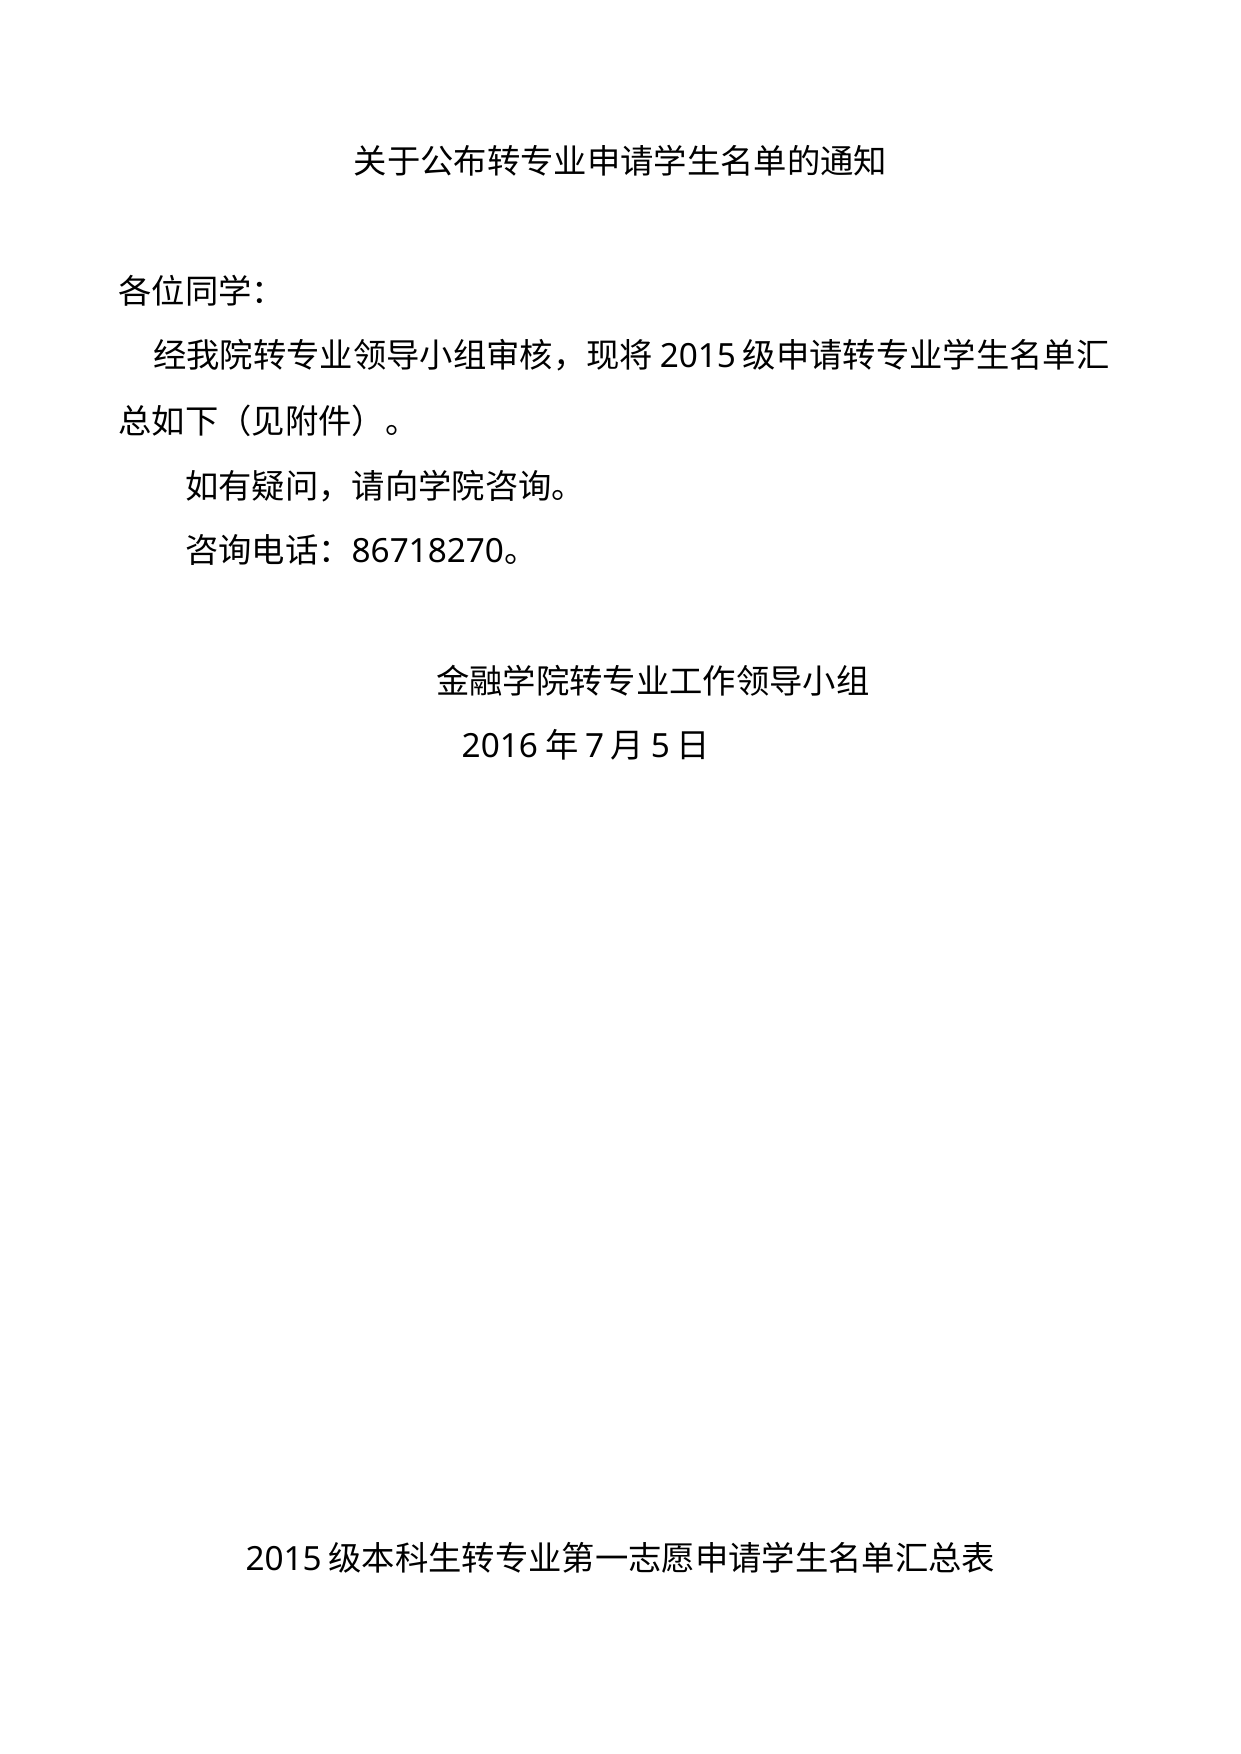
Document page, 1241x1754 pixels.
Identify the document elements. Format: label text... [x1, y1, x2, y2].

text 2016年7月5日 [118, 711, 1122, 776]
text 2015级本科生转专业第一志愿申请学生名单汇总表 [118, 1523, 1122, 1588]
text 如有疑问，请向学院咨询。 [118, 451, 1122, 516]
text 咨询电话：86718270。 [118, 516, 1122, 581]
text 关于公布转专业申请学生名单的通知 [118, 126, 1122, 191]
text 各位同学： [118, 256, 1122, 321]
text 金融学院转专业工作领导小组 [118, 646, 1122, 711]
text 经我院转专业领导小组审核，现将2015级申请转专业学生名单汇总如下（见附件）。 [118, 321, 1122, 451]
